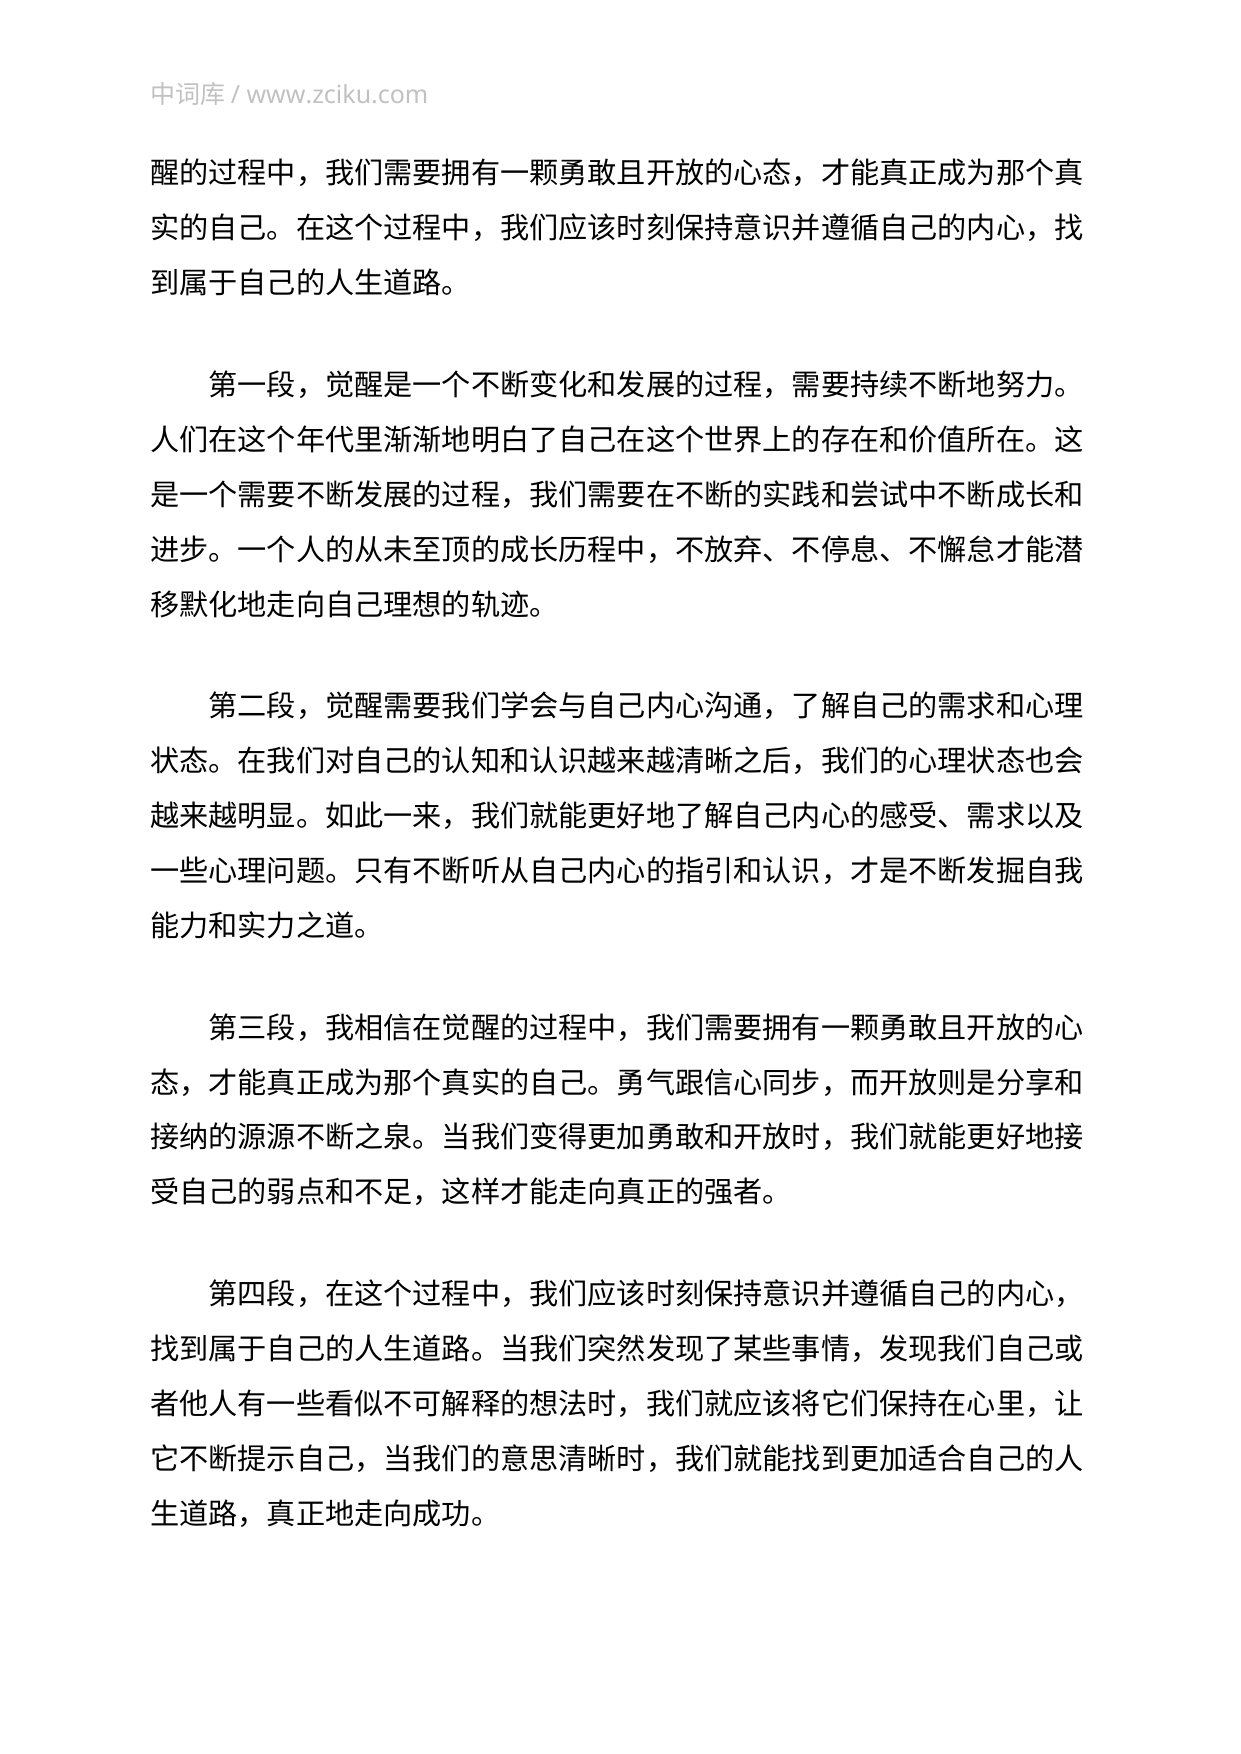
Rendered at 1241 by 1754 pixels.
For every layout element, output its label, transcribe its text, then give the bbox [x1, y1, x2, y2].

text 第三段，我相信在觉醒的过程中，我们需要拥有一颗勇敢且开放的心态，才能真正成为那个真实的自己。勇气跟信心同步，而开放则是分享和接纳的源源不断之泉。当我们变得更加勇敢和开放时，我们就能更好地接受自己的弱点和不足，这样才能走向真正的强者。 [150, 1004, 1090, 1211]
text 第二段，觉醒需要我们学会与自己内心沟通，了解自己的需求和心理状态。在我们对自己的认知和认识越来越清晰之后，我们的心理状态也会越来越明显。如此一来，我们就能更好地了解自己内心的感受、需求以及一些心理问题。只有不断听从自己内心的指引和认识，才是不断发掘自我能力和实力之道。 [150, 683, 1090, 945]
text 第四段，在这个过程中，我们应该时刻保持意识并遵循自己的内心，找到属于自己的人生道路。当我们突然发现了某些事情，发现我们自己或者他人有一些看似不可解释的想法时，我们就应该将它们保持在心里，让它不断提示自己，当我们的意思清晰时，我们就能找到更加适合自己的人生道路，真正地走向成功。 [150, 1271, 1090, 1533]
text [150, 150, 1090, 302]
text 第一段，觉醒是一个不断变化和发展的过程，需要持续不断地努力。人们在这个年代里渐渐地明白了自己在这个世界上的存在和价值所在。这是一个需要不断发展的过程，我们需要在不断的实践和尝试中不断成长和进步。一个人的从未至顶的成长历程中，不放弃、不停息、不懈怠才能潜移默化地走向自己理想的轨迹。 [150, 362, 1090, 623]
